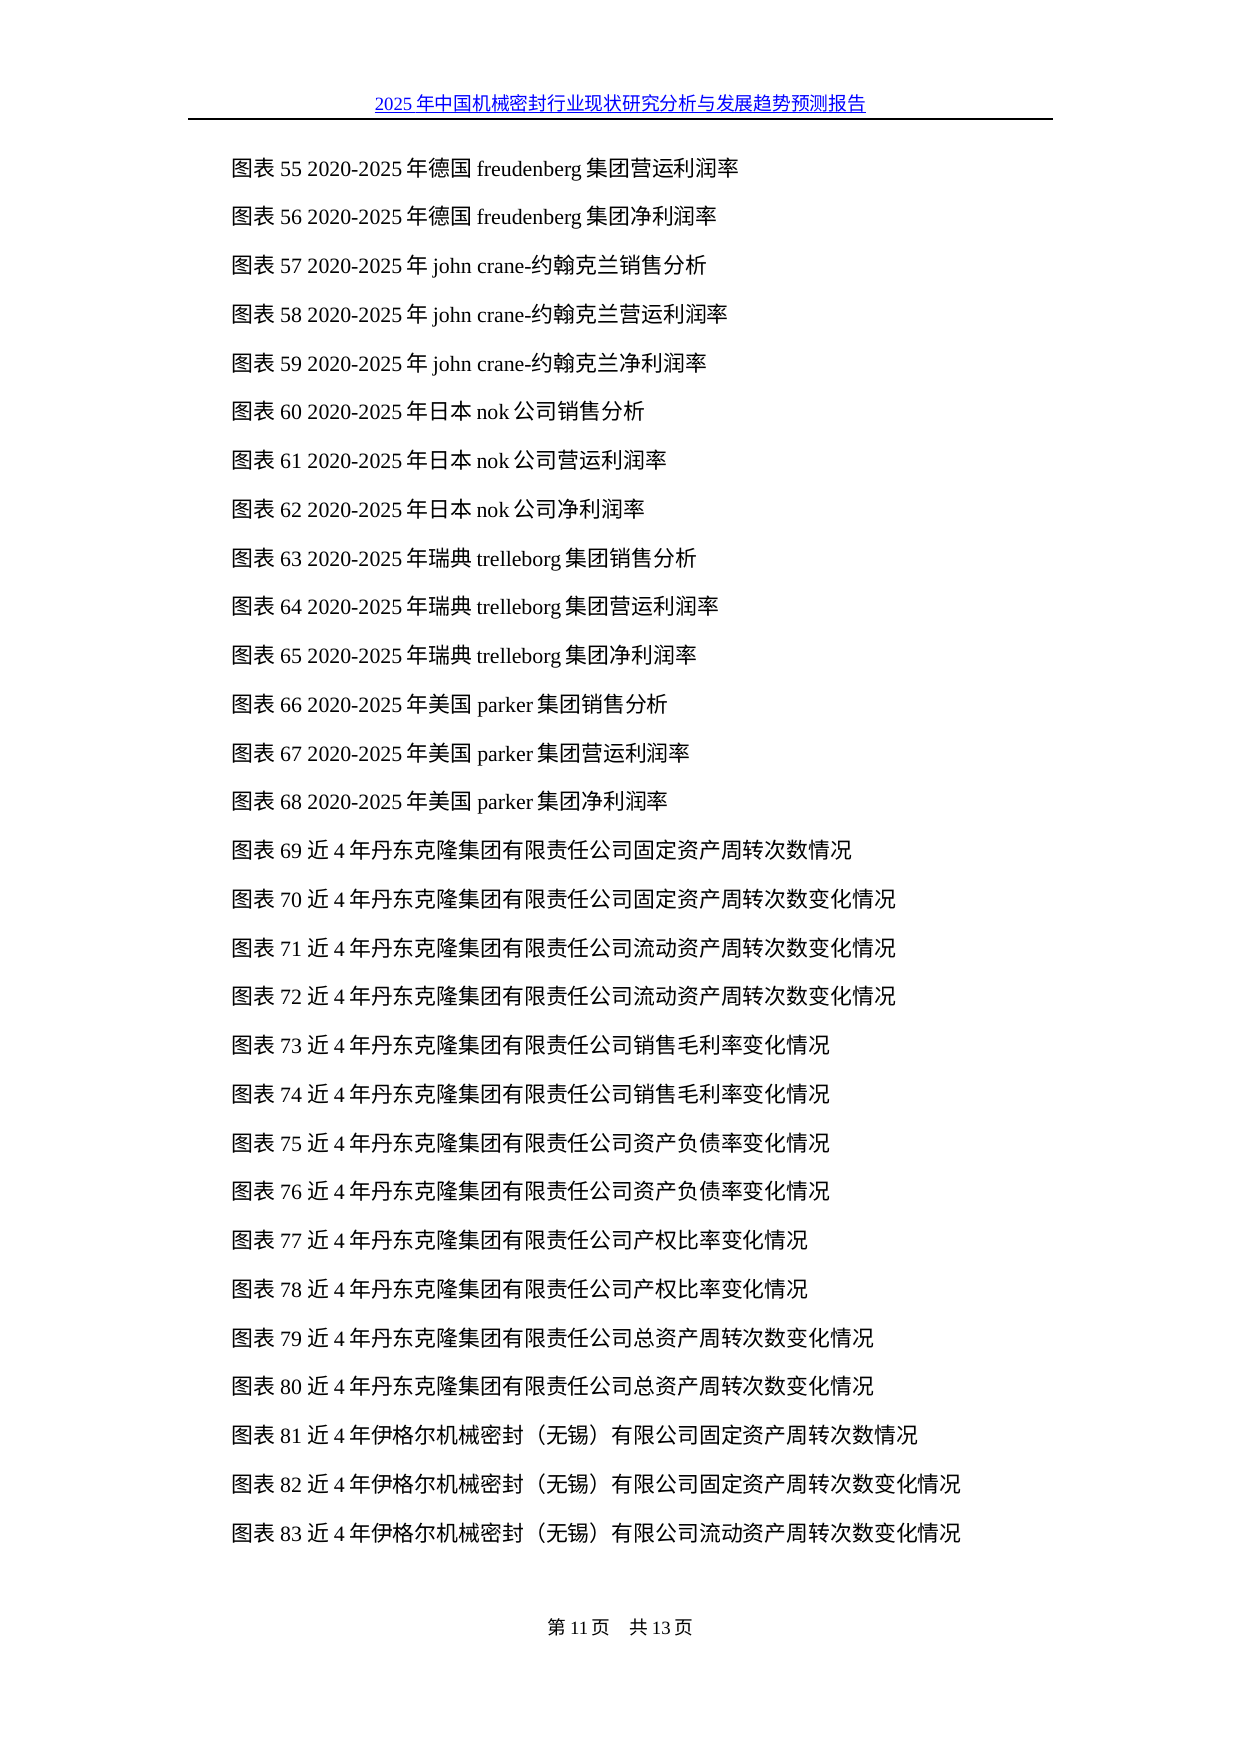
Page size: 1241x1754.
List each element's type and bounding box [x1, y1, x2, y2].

text [187, 150, 1053, 1548]
